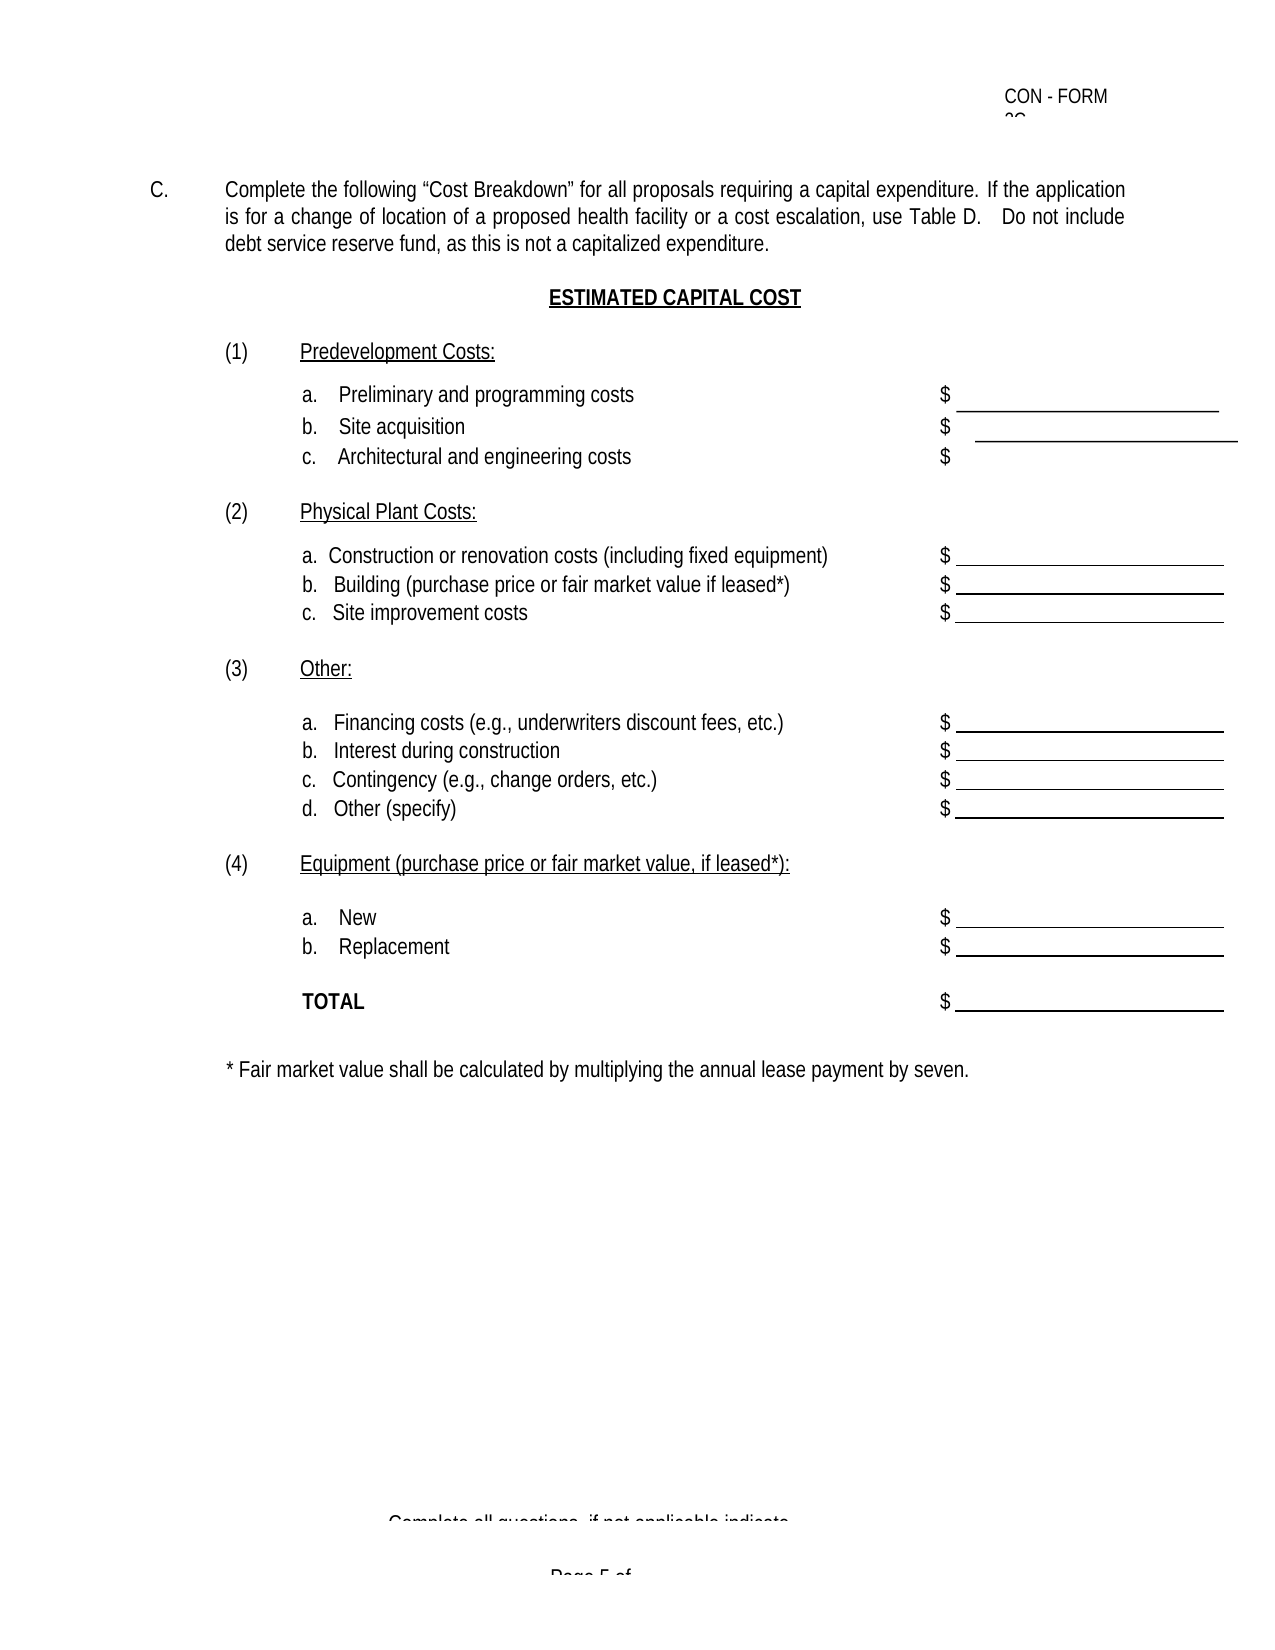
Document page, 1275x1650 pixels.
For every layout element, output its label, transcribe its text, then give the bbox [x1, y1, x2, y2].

list Preliminary and programming costs $ [302, 381, 1235, 408]
text TOTAL $ [302, 988, 1235, 1014]
list Architectural and engineering costs $ [302, 443, 1235, 469]
list Equipment (purchase price or fair market value, if leased*): [225, 850, 1235, 876]
list Predevelopment Costs: [225, 338, 1235, 364]
list Other (specify) $ [302, 794, 1235, 821]
list Complete the following “Cost Breakdown” for all proposals requiring a capital expenditure. If the application is for a change of location of a proposed health facility or a cost escalation, use Table D. Do not include debt service reserve fund, as this is not a capitalized expenditure. [150, 176, 1125, 256]
list Financing costs (e.g., underwriters discount fees, etc.) $ [302, 709, 1235, 735]
text * Fair market value shall be calculated by multiplying the annual lease payment by seven. [226, 1056, 1235, 1082]
list Construction or renovation costs (including fixed equipment) $ [302, 542, 1235, 568]
list Other: [225, 655, 1235, 681]
list Interest during construction $ [302, 737, 1235, 764]
list Replacement $ [302, 933, 1235, 959]
list Site acquisition $ [302, 408, 1235, 439]
subtitle ESTIMATED CAPITAL COST [151, 284, 1199, 310]
list Physical Plant Costs: [225, 498, 1235, 524]
list New $ [302, 904, 1235, 930]
list Site improvement costs $ [302, 599, 1235, 625]
list Contingency (e.g., change orders, etc.) $ [302, 766, 1235, 792]
list Building (purchase price or fair market value if leased*) $ [302, 571, 1235, 597]
